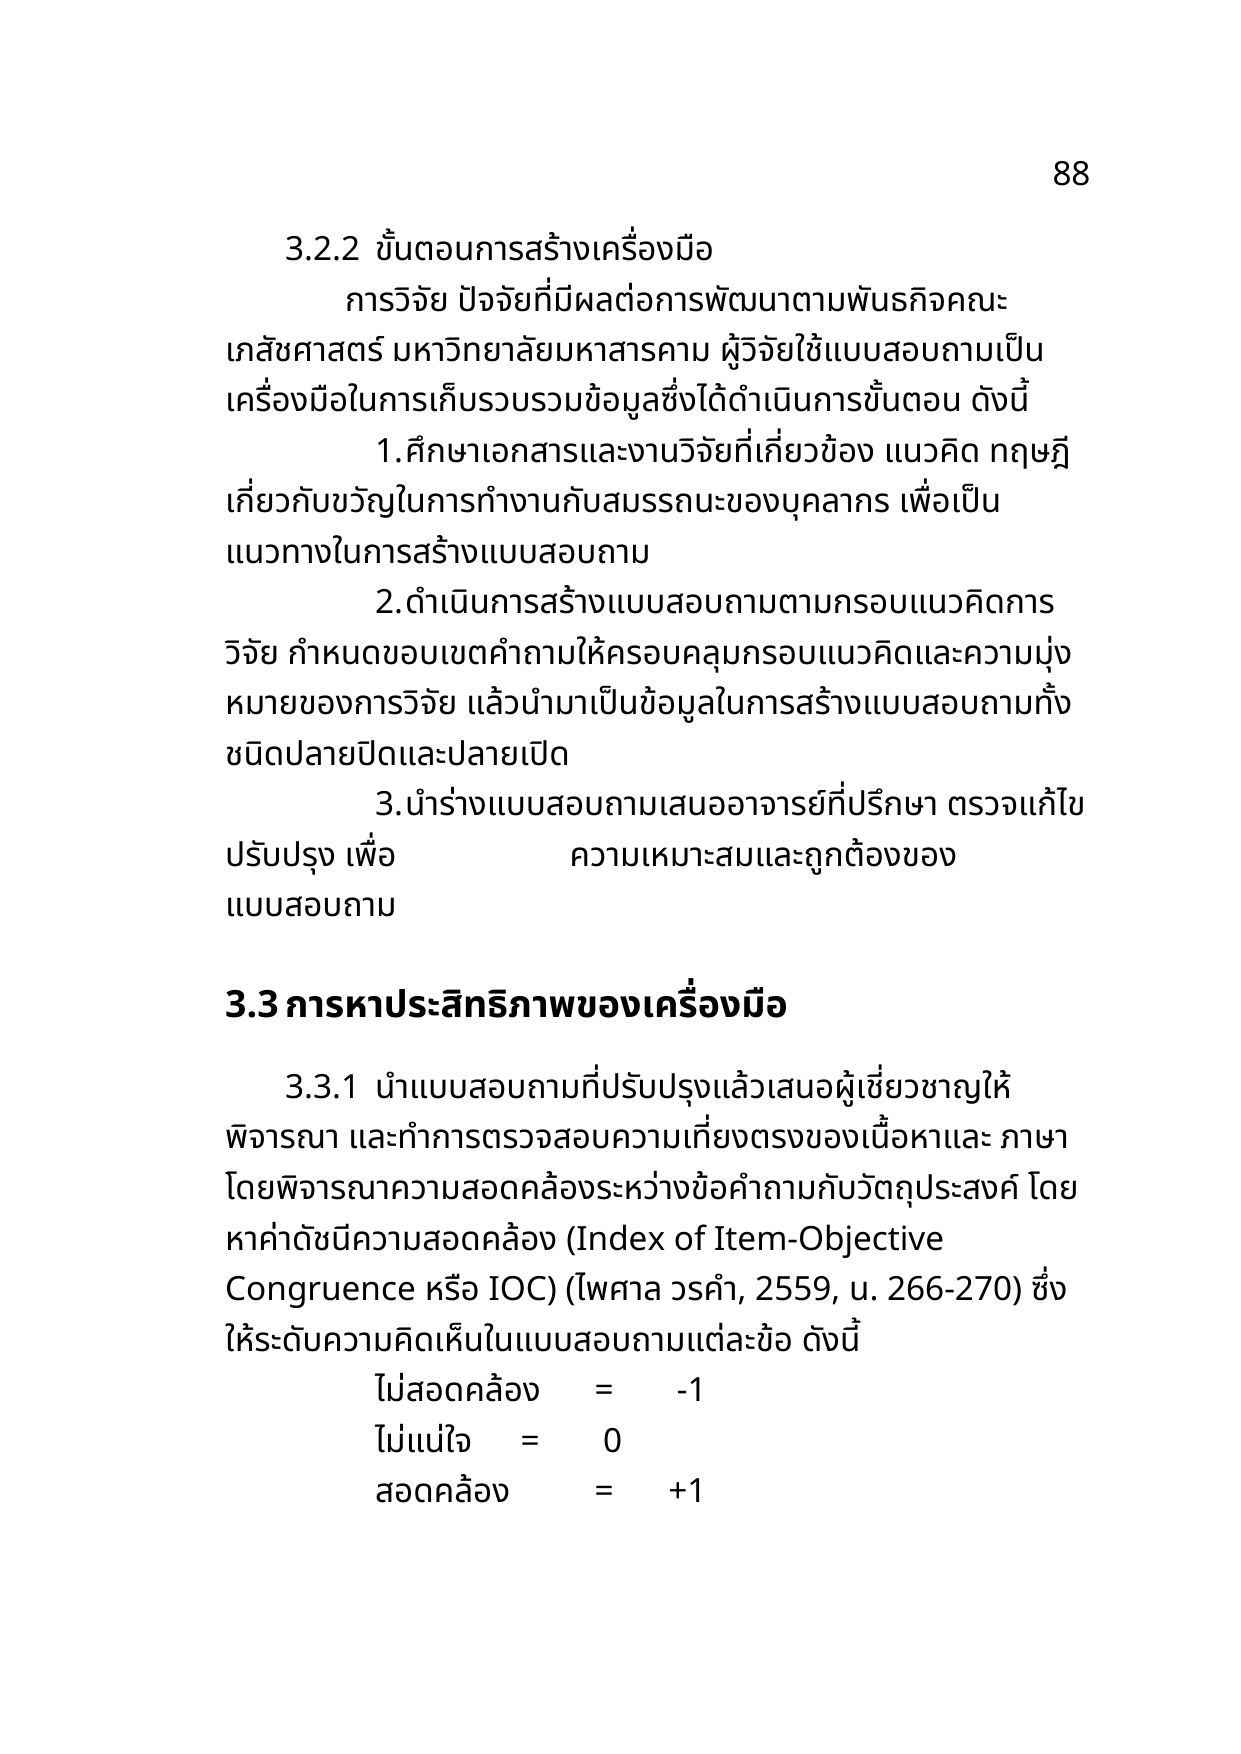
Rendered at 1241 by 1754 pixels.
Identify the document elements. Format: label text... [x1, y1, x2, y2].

text 1. ศึกษาเอกสารและงานวิจัยที่เกี่ยวข้อง แนวคิด ทฤษฎี เกี่ยวกับขวัญในการทำงานกับสมรรถนะของบุคลากร เพื่อเป็นแนวทางในการสร้างแบบสอบถาม [225, 427, 1090, 578]
text สอดคล้อง = +1 [225, 1467, 1090, 1518]
text 3.3.1 นำแบบสอบถามที่ปรับปรุงแล้วเสนอผู้เชี่ยวชาญให้พิจารณา และทำการตรวจสอบความเที่ยงตรงของเนื้อหาและ ภาษา โดยพิจารณาความสอดคล้องระหว่างข้อคำถามกับวัตถุประสงค์ โดยหาค่าดัชนีความสอดคล้อง (Index of Item-Objective Congruence หรือ IOC) (ไพศาล วรคำ, 2559, น. 266-270) ซึ่งให้ระดับความคิดเห็นในแบบสอบถามแต่ละข้อ ดังนี้ [225, 1063, 1090, 1366]
text 3. นำร่างแบบสอบถามเสนออาจารย์ที่ปรึกษา ตรวจแก้ไข ปรับปรุง เพื่อ ความเหมาะสมและถูกต้องของแบบสอบถาม [225, 780, 1090, 932]
text 2. ดำเนินการสร้างแบบสอบถามตามกรอบแนวคิดการวิจัย กำหนดขอบเขตคำถามให้ครอบคลุมกรอบแนวคิดและความมุ่งหมายของการวิจัย แล้วนำมาเป็นข้อมูลในการสร้างแบบสอบถามทั้งชนิดปลายปิดและปลายเปิด [225, 578, 1090, 780]
text ไม่แน่ใจ = 0 [225, 1417, 1090, 1467]
text ไม่สอดคล้อง = -1 [225, 1366, 1090, 1417]
text การวิจัย ปัจจัยที่มีผลต่อการพัฒนาตามพันธกิจคณะเภสัชศาสตร์ มหาวิทยาลัยมหาสารคาม ผู้วิจัยใช้แบบสอบถามเป็นเครื่องมือในการเก็บรวบรวมข้อมูลซึ่งได้ดำเนินการขั้นตอน ดังนี้ [225, 276, 1090, 427]
text 3.2.2 ขั้นตอนการสร้างเครื่องมือ [225, 225, 1090, 276]
text 3.3 การหาประสิทธิภาพของเครื่องมือ [225, 977, 1090, 1034]
